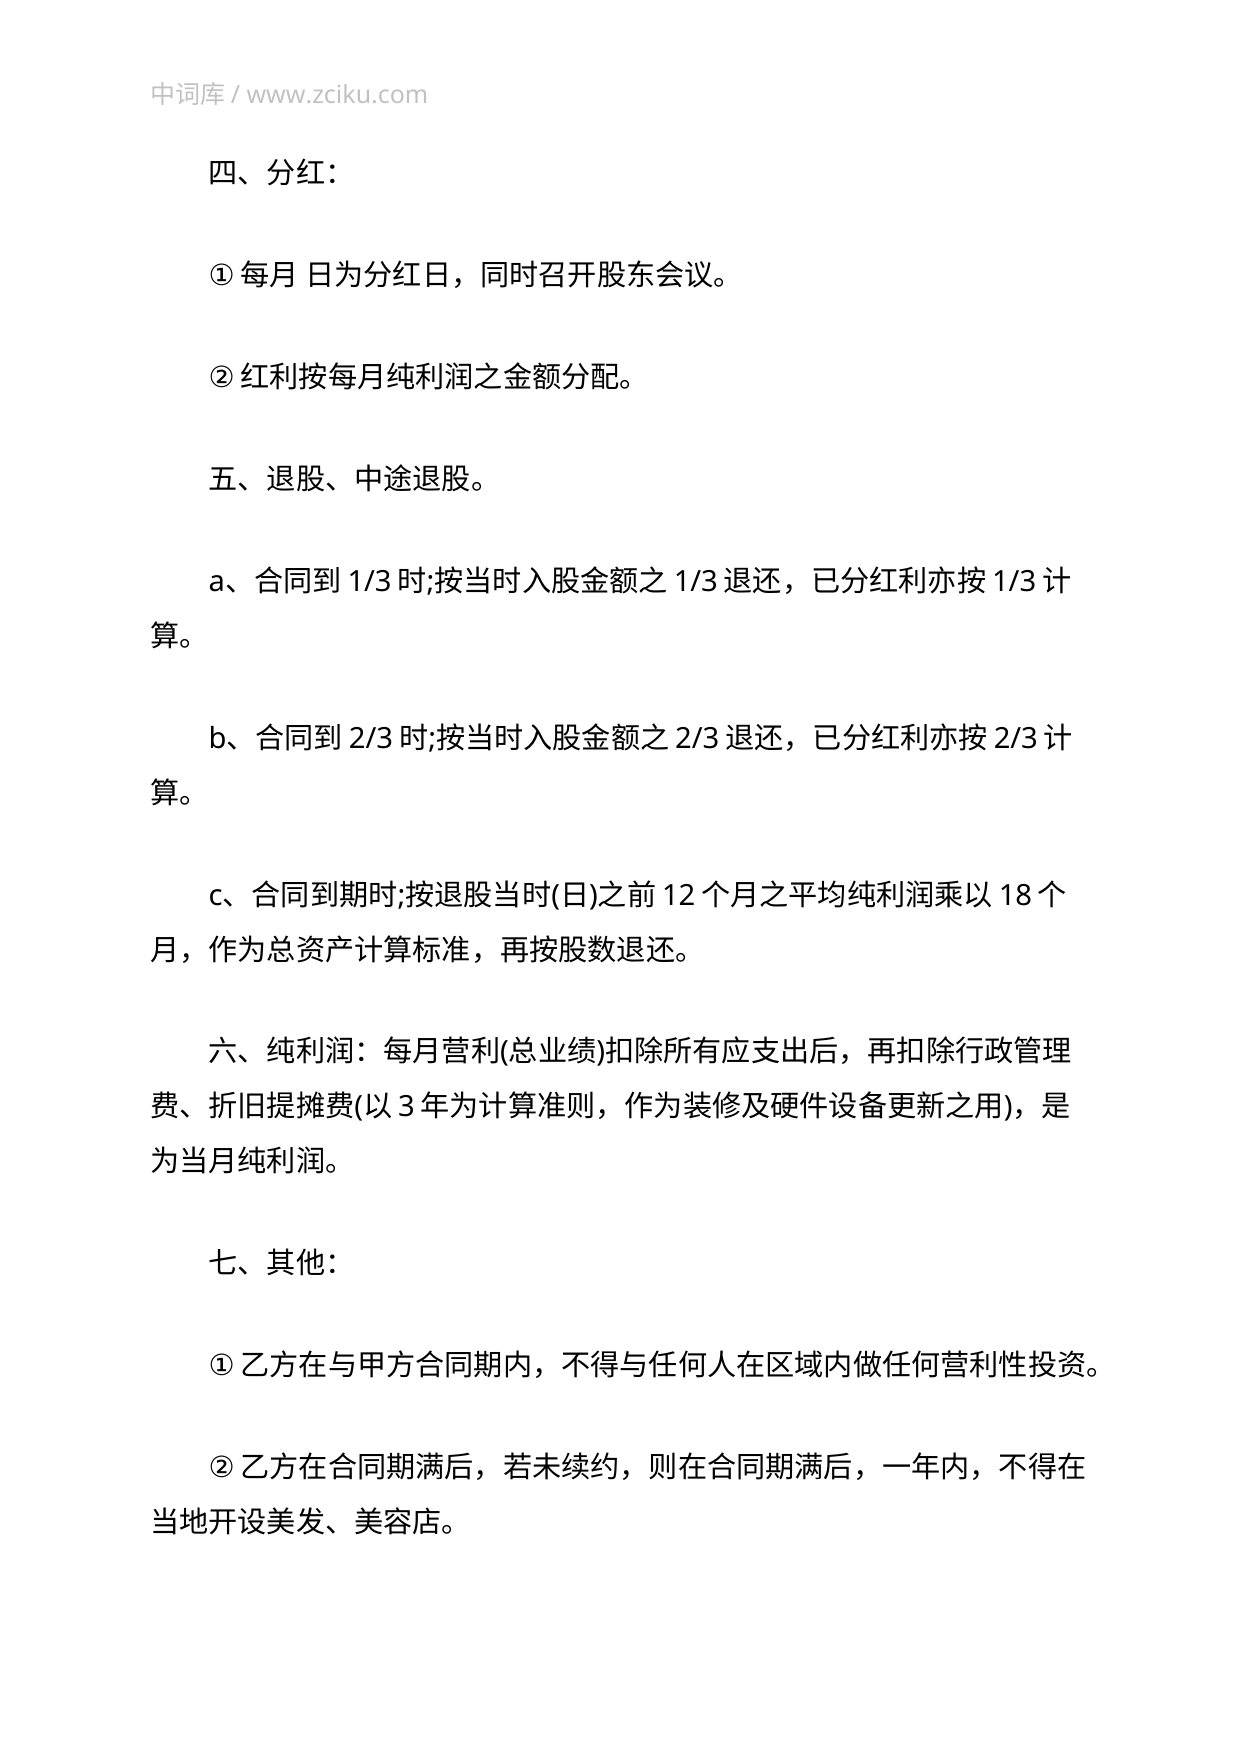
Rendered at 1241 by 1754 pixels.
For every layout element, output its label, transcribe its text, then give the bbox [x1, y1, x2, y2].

text ②乙方在合同期满后，若未续约，则在合同期满后，一年内，不得在当地开设美发、美容店。 [150, 1443, 1090, 1541]
text c、合同到期时;按退股当时(日)之前12个月之平均纯利润乘以18个月，作为总资产计算标准，再按股数退还。 [150, 871, 1090, 968]
text 五、退股、中途退股。 [150, 456, 1090, 498]
text ①乙方在与甲方合同期内，不得与任何人在区域内做任何营利性投资。 [150, 1341, 1090, 1384]
text ②红利按每月纯利润之金额分配。 [150, 354, 1090, 396]
text 六、纯利润：每月营利(总业绩)扣除所有应支出后，再扣除行政管理费、折旧提摊费(以3年为计算准则，作为装修及硬件设备更新之用)，是为当月纯利润。 [150, 1028, 1090, 1180]
text ①每月 日为分红日，同时召开股东会议。 [150, 252, 1090, 294]
text 七、其他： [150, 1239, 1090, 1282]
text 四、分红： [150, 150, 1090, 192]
text a、合同到1/3时;按当时入股金额之1/3退还，已分红利亦按1/3计算。 [150, 557, 1090, 655]
text b、合同到2/3时;按当时入股金额之2/3退还，已分红利亦按2/3计算。 [150, 714, 1090, 812]
